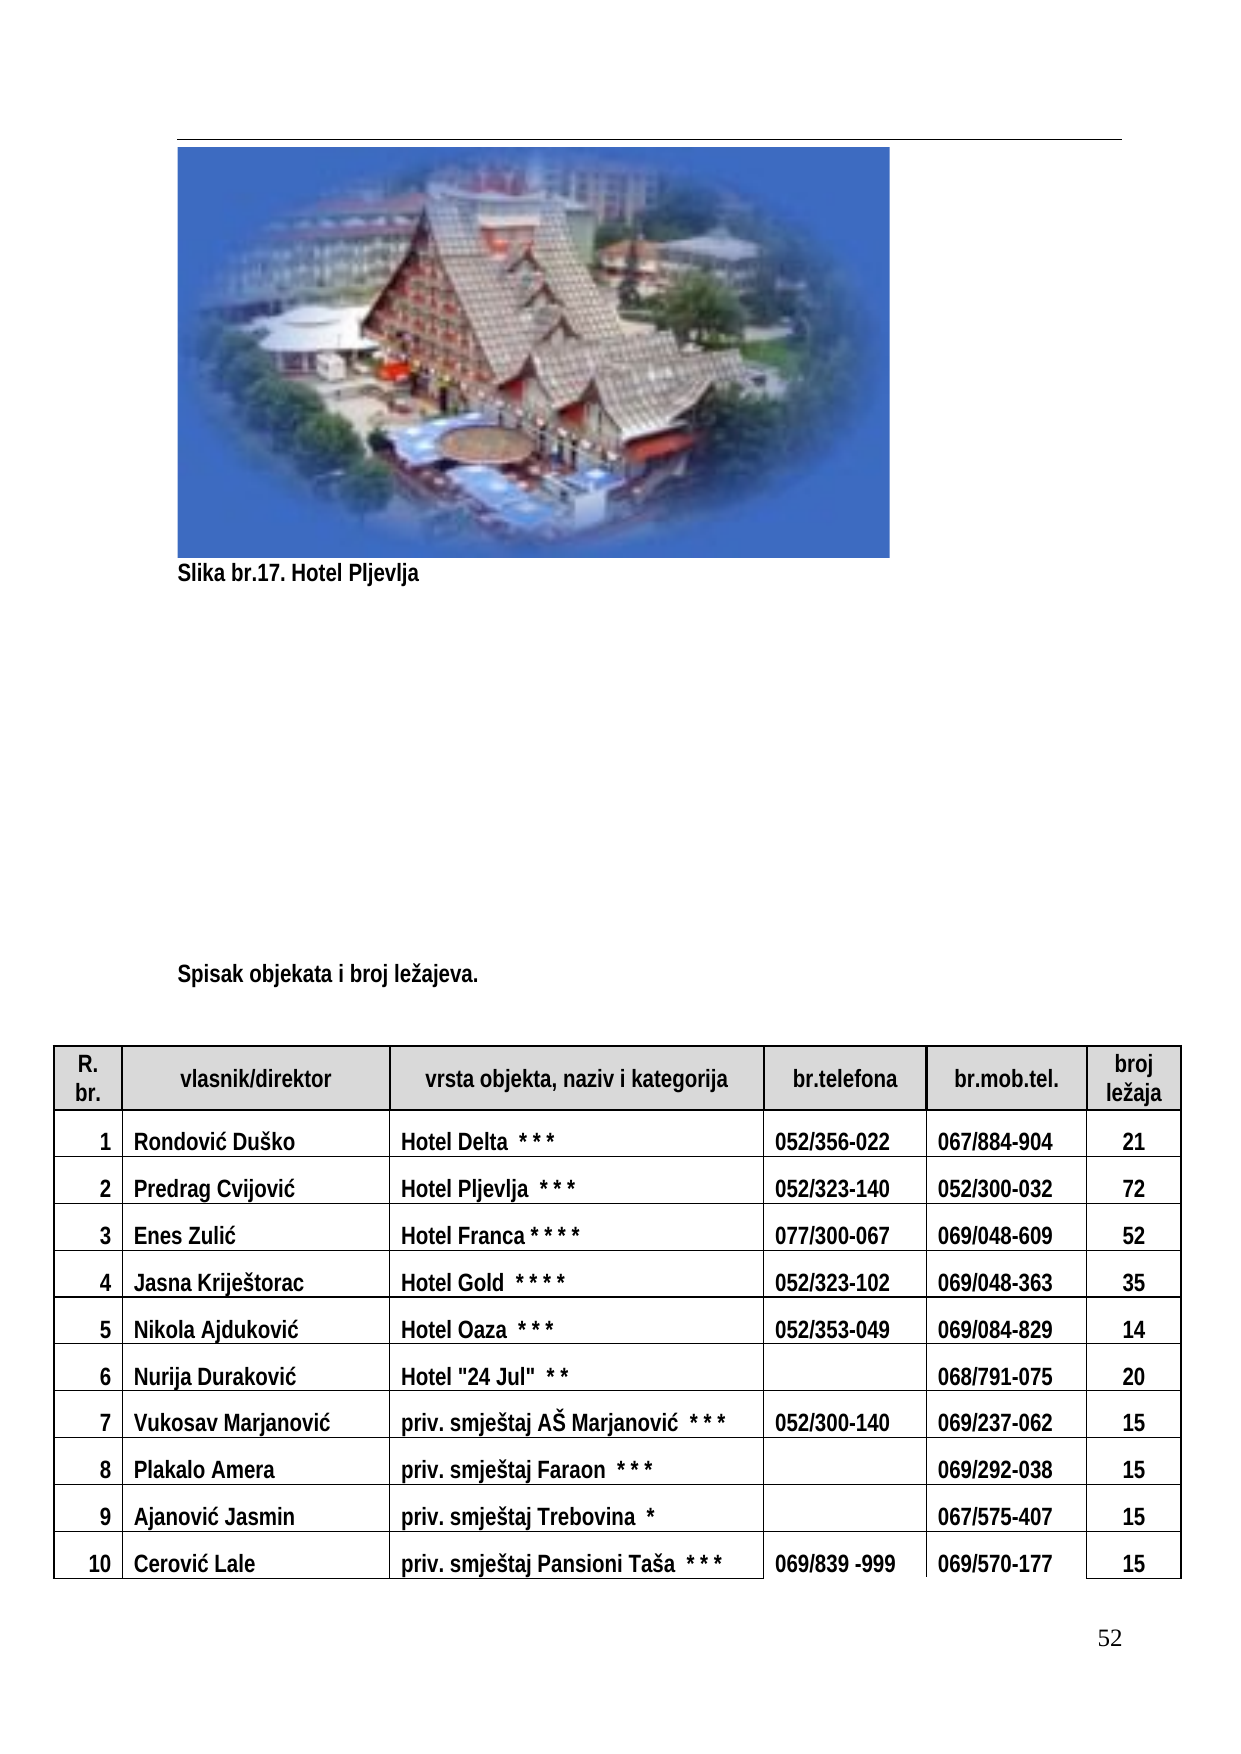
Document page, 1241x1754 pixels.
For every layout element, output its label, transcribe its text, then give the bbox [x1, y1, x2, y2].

table_cell 20 [1087, 1344, 1180, 1390]
table_cell Hotel "24 Jul" * * [390, 1344, 763, 1390]
table_cell 10 [55, 1532, 122, 1578]
table_cell Vukosav Marjanović [123, 1391, 389, 1437]
table_cell Hotel Delta * * * [390, 1111, 763, 1156]
table_cell 069/570-177 [926, 1532, 1086, 1578]
table_cell 8 [55, 1438, 122, 1484]
table_cell 052/356-022 [764, 1111, 926, 1156]
table_cell [764, 1485, 926, 1531]
table_cell 069/237-062 [927, 1391, 1086, 1437]
table_cell 21 [1087, 1111, 1180, 1156]
table_cell 052/353-049 [764, 1298, 926, 1343]
table_cell 15 [1087, 1438, 1180, 1484]
table_cell 72 [1087, 1157, 1180, 1203]
table_cell [764, 1438, 926, 1484]
table_cell Jasna Kriještorac [123, 1251, 389, 1296]
table_cell 069/292-038 [927, 1438, 1086, 1484]
table_cell Hotel Pljevlja * * * [390, 1157, 763, 1203]
table_header vrsta objekta, naziv i kategorija [391, 1047, 763, 1109]
table_cell Hotel Gold * * * * [390, 1251, 763, 1296]
table_cell 15 [1087, 1391, 1180, 1437]
table_cell Rondović Duško [123, 1111, 389, 1156]
table_cell 052/300-032 [927, 1157, 1086, 1203]
table_cell 15 [1087, 1532, 1180, 1578]
table_cell priv. smještaj Faraon * * * [390, 1438, 763, 1484]
table_cell 052/300-140 [764, 1391, 926, 1437]
table_cell 077/300-067 [764, 1204, 926, 1249]
table_cell Plakalo Amera [123, 1438, 389, 1484]
table_cell 35 [1087, 1251, 1180, 1296]
table_cell Hotel Oaza * * * [390, 1298, 763, 1343]
table_cell Nurija Duraković [123, 1344, 389, 1390]
table_header R. br. [55, 1047, 121, 1109]
text Spisak objekata i broj ležajeva. [177, 959, 1122, 987]
table_cell 52 [1087, 1204, 1180, 1249]
table_cell [764, 1344, 926, 1390]
table_cell 5 [55, 1298, 122, 1343]
table_cell 069/839 -999 [764, 1532, 926, 1578]
table_cell priv. smještaj Trebovina * [390, 1485, 763, 1531]
table_cell 4 [55, 1251, 122, 1296]
table_cell Ajanović Jasmin [123, 1485, 389, 1531]
table_cell 069/048-609 [927, 1204, 1086, 1249]
table_cell Enes Zulić [123, 1204, 389, 1249]
table_cell 068/791-075 [927, 1344, 1086, 1390]
table_cell Nikola Ajduković [123, 1298, 389, 1343]
table_cell 067/884-904 [927, 1111, 1086, 1156]
table_cell 3 [55, 1204, 122, 1249]
table_cell 7 [55, 1391, 122, 1437]
table_cell Hotel Franca * * * * [390, 1204, 763, 1249]
table_header br.mob.tel. [928, 1047, 1086, 1109]
table_header br.telefona [765, 1047, 925, 1109]
table_cell 14 [1087, 1298, 1180, 1343]
table_cell 067/575-407 [927, 1485, 1086, 1531]
table_cell 6 [55, 1344, 122, 1390]
table_cell 2 [55, 1157, 122, 1203]
table_cell 15 [1087, 1485, 1180, 1531]
table_cell Cerović Lale [123, 1532, 389, 1578]
text Slika br.17. Hotel Pljevlja [177, 148, 1122, 586]
table_cell 069/048-363 [927, 1251, 1086, 1296]
table_cell Predrag Cvijović [123, 1157, 389, 1203]
table_cell 052/323-102 [764, 1251, 926, 1296]
table_cell priv. smještaj Pansioni Taša * * * [390, 1532, 763, 1578]
table_header vlasnik/direktor [123, 1047, 389, 1109]
table_cell 069/084-829 [927, 1298, 1086, 1343]
table_cell 052/323-140 [764, 1157, 926, 1203]
table_cell 1 [55, 1111, 122, 1156]
table_cell priv. smještaj AŠ Marjanović * * * [390, 1391, 763, 1437]
table_cell 9 [55, 1485, 122, 1531]
table_header broj ležaja [1088, 1047, 1180, 1109]
